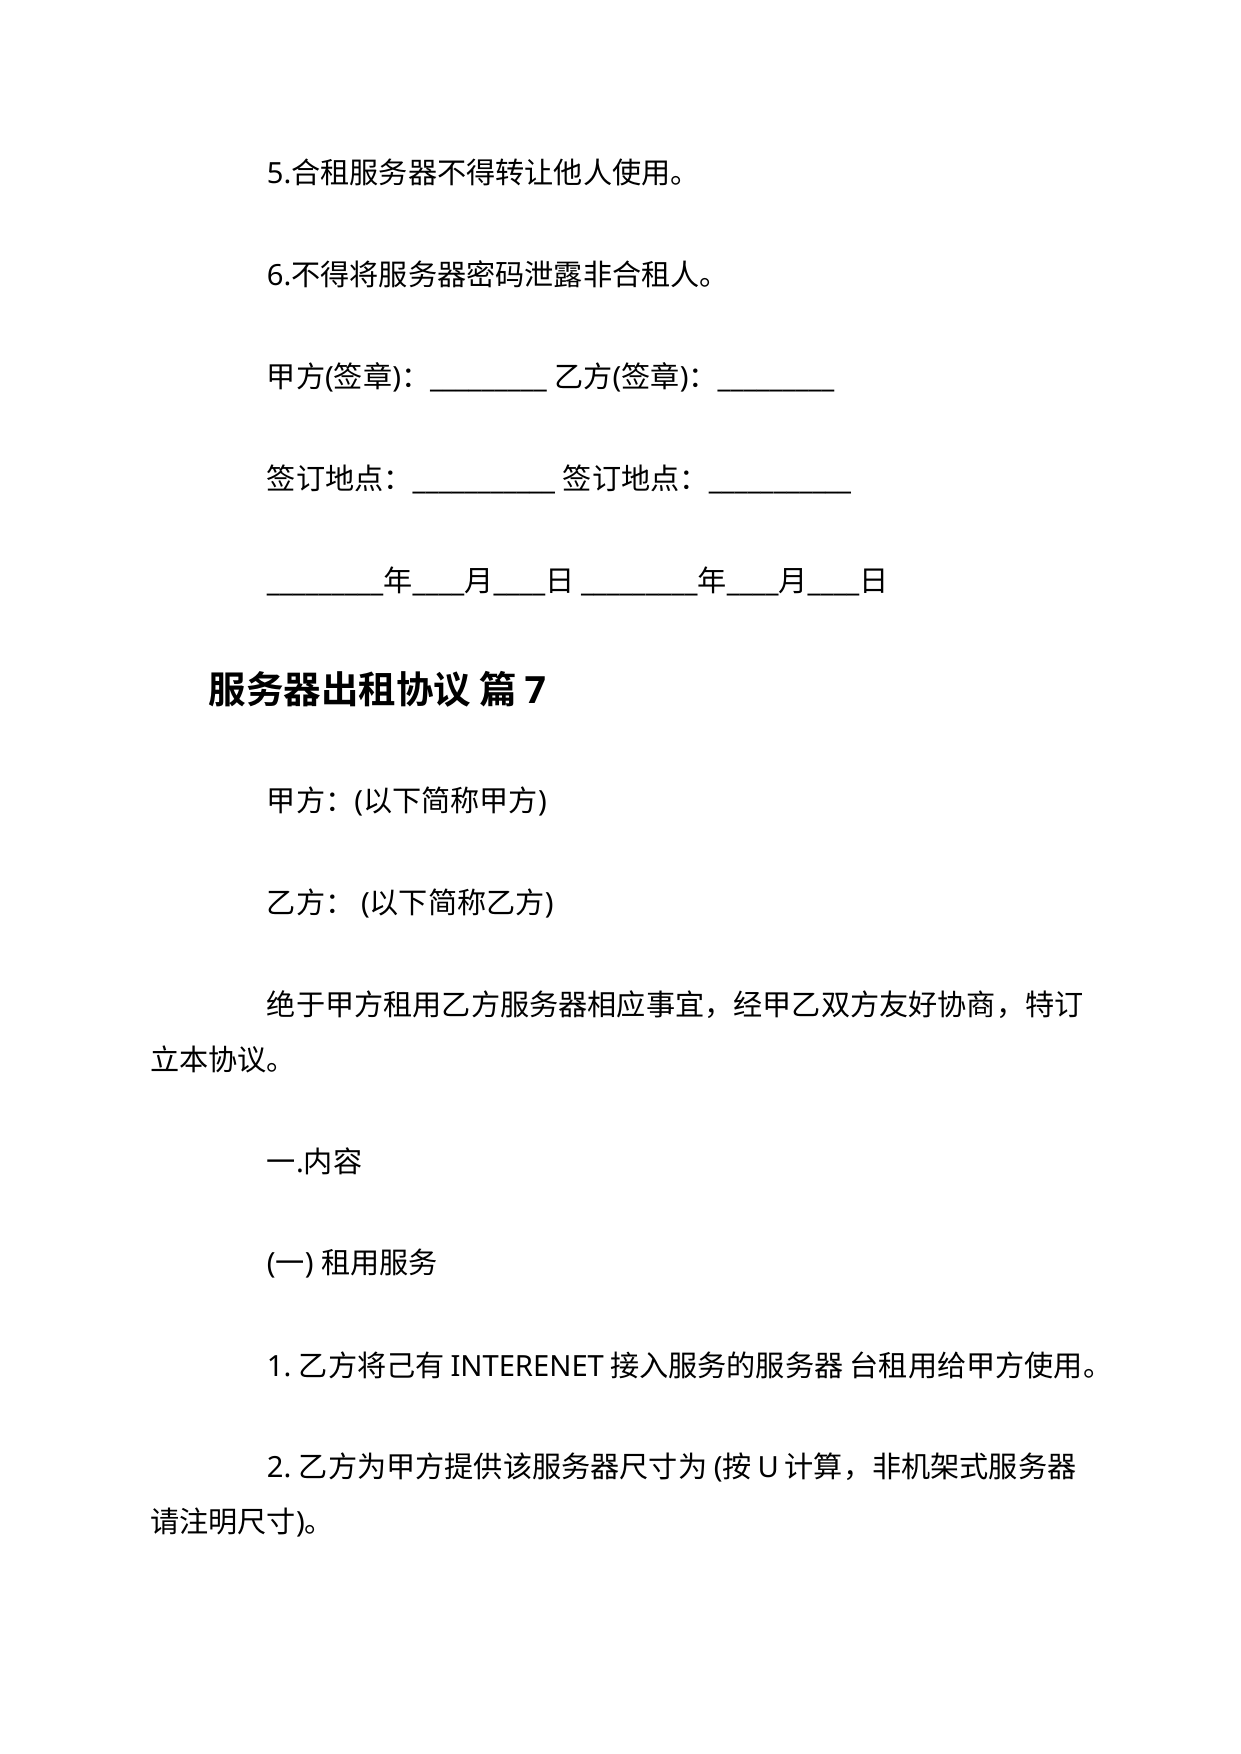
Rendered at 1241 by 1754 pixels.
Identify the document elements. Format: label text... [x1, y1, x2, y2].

text 绝于甲方租用乙方服务器相应事宜，经甲乙双方友好协商，特订立本协议。 [150, 981, 1090, 1079]
text 乙方： (以下简称乙方) [150, 879, 1090, 922]
text 服务器出租协议 篇7 [150, 660, 1090, 714]
text 6.不得将服务器密码泄露非合租人。 [150, 252, 1090, 294]
text 一.内容 [150, 1138, 1090, 1181]
text 甲方：(以下简称甲方) [150, 777, 1090, 820]
text _________年____月____日 _________年____月____日 [150, 558, 1090, 600]
text (一) 租用服务 [150, 1240, 1090, 1282]
text 签订地点：___________ 签订地点：___________ [150, 456, 1090, 498]
text 5.合租服务器不得转让他人使用。 [150, 150, 1090, 192]
text 2. 乙方为甲方提供该服务器尺寸为 (按U计算，非机架式服务器请注明尺寸)。 [150, 1444, 1090, 1541]
text 甲方(签章)：_________ 乙方(签章)：_________ [150, 354, 1090, 396]
text 1. 乙方将己有INTERENET接入服务的服务器 台租用给甲方使用。 [150, 1342, 1090, 1384]
